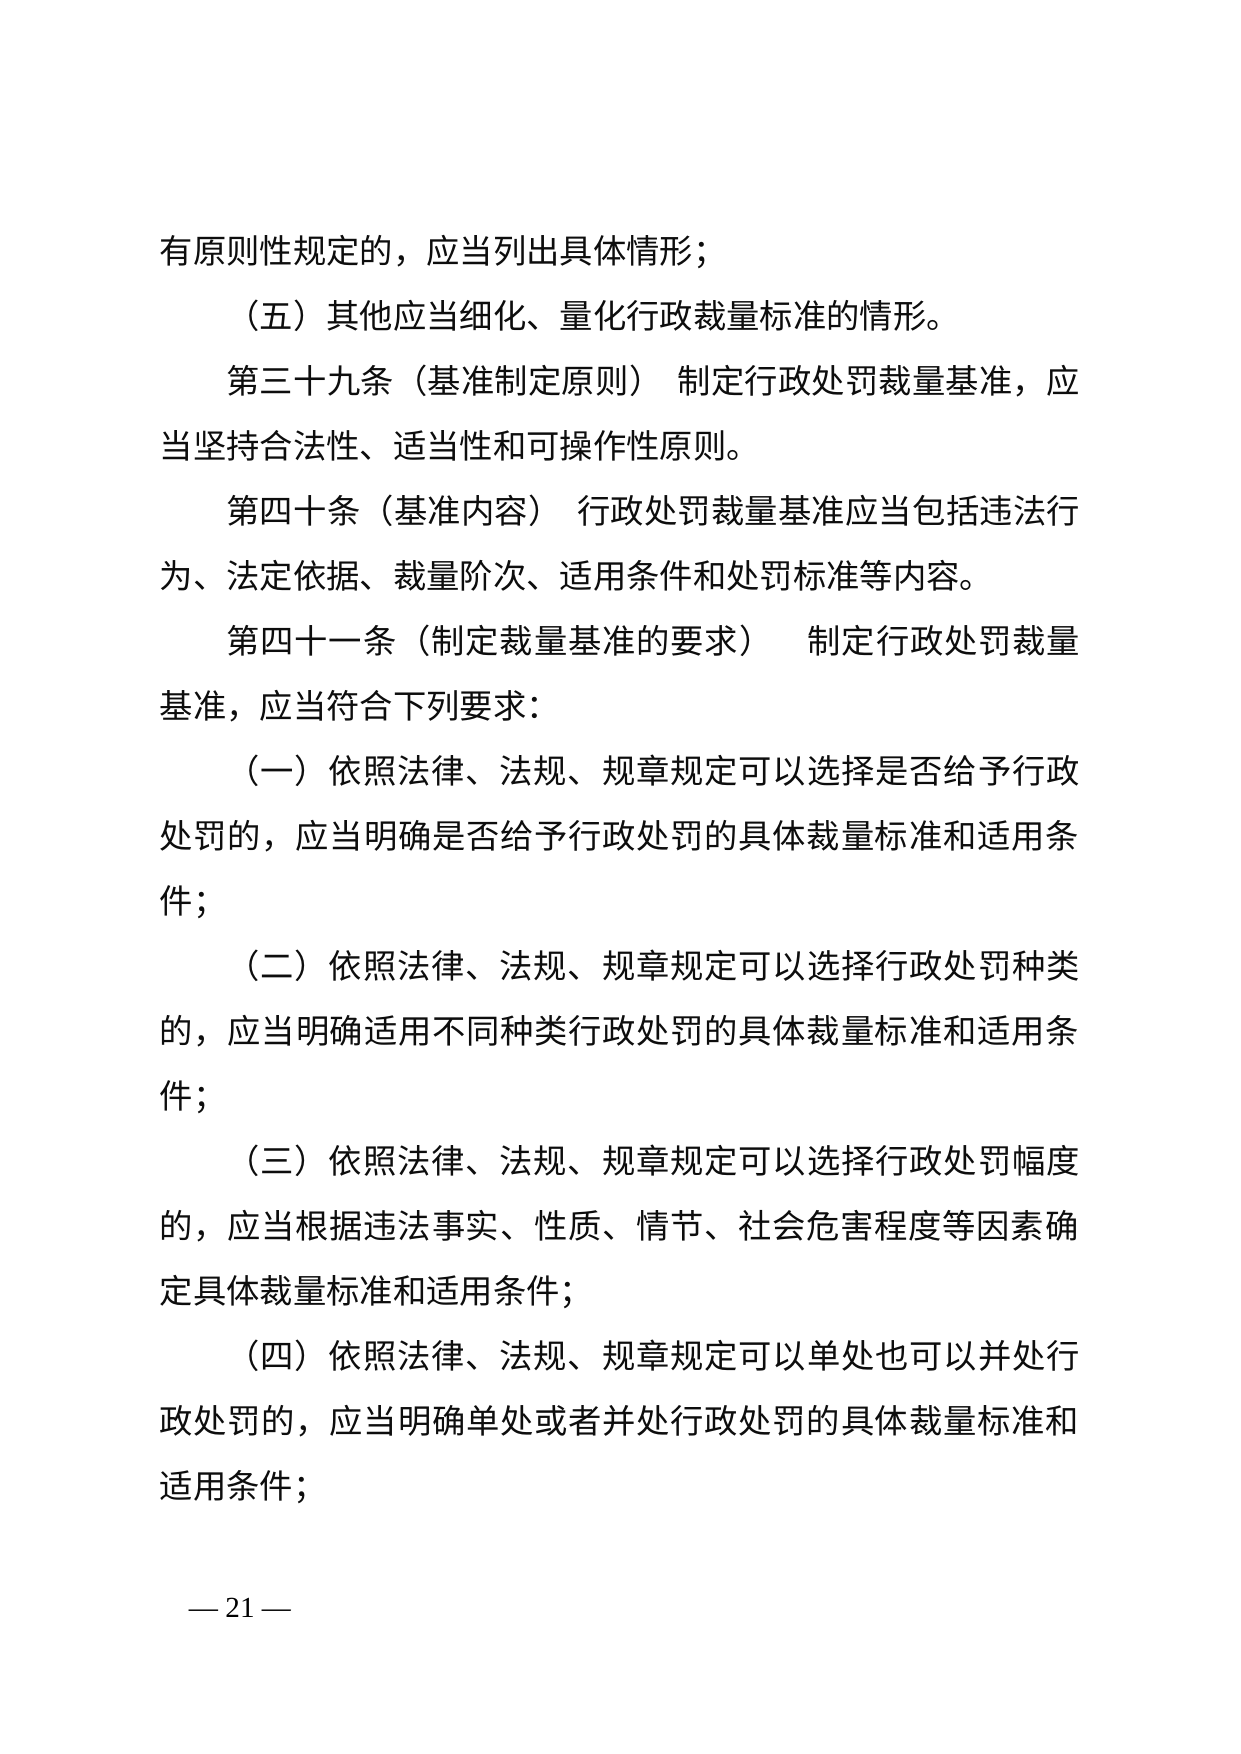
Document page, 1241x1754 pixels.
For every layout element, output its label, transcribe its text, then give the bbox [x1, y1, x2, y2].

text 第四十条（基准内容） 行政处罚裁量基准应当包括违法行为、法定依据、裁量阶次、适用条件和处罚标准等内容。 [159, 477, 1081, 607]
text （一）依照法律、法规、规章规定可以选择是否给予行政处罚的，应当明确是否给予行政处罚的具体裁量标准和适用条件； [159, 737, 1081, 932]
text （二）依照法律、法规、规章规定可以选择行政处罚种类的，应当明确适用不同种类行政处罚的具体裁量标准和适用条件； [159, 932, 1081, 1127]
text 第三十九条（基准制定原则） 制定行政处罚裁量基准，应当坚持合法性、适当性和可操作性原则。 [159, 347, 1081, 477]
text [159, 217, 1081, 282]
text 第四十一条（制定裁量基准的要求） 制定行政处罚裁量基准，应当符合下列要求： [159, 607, 1081, 737]
text （四）依照法律、法规、规章规定可以单处也可以并处行政处罚的，应当明确单处或者并处行政处罚的具体裁量标准和适用条件； [159, 1322, 1081, 1517]
text （三）依照法律、法规、规章规定可以选择行政处罚幅度的，应当根据违法事实、性质、情节、社会危害程度等因素确定具体裁量标准和适用条件； [159, 1127, 1081, 1322]
text （五）其他应当细化、量化行政裁量标准的情形。 [159, 282, 1081, 347]
